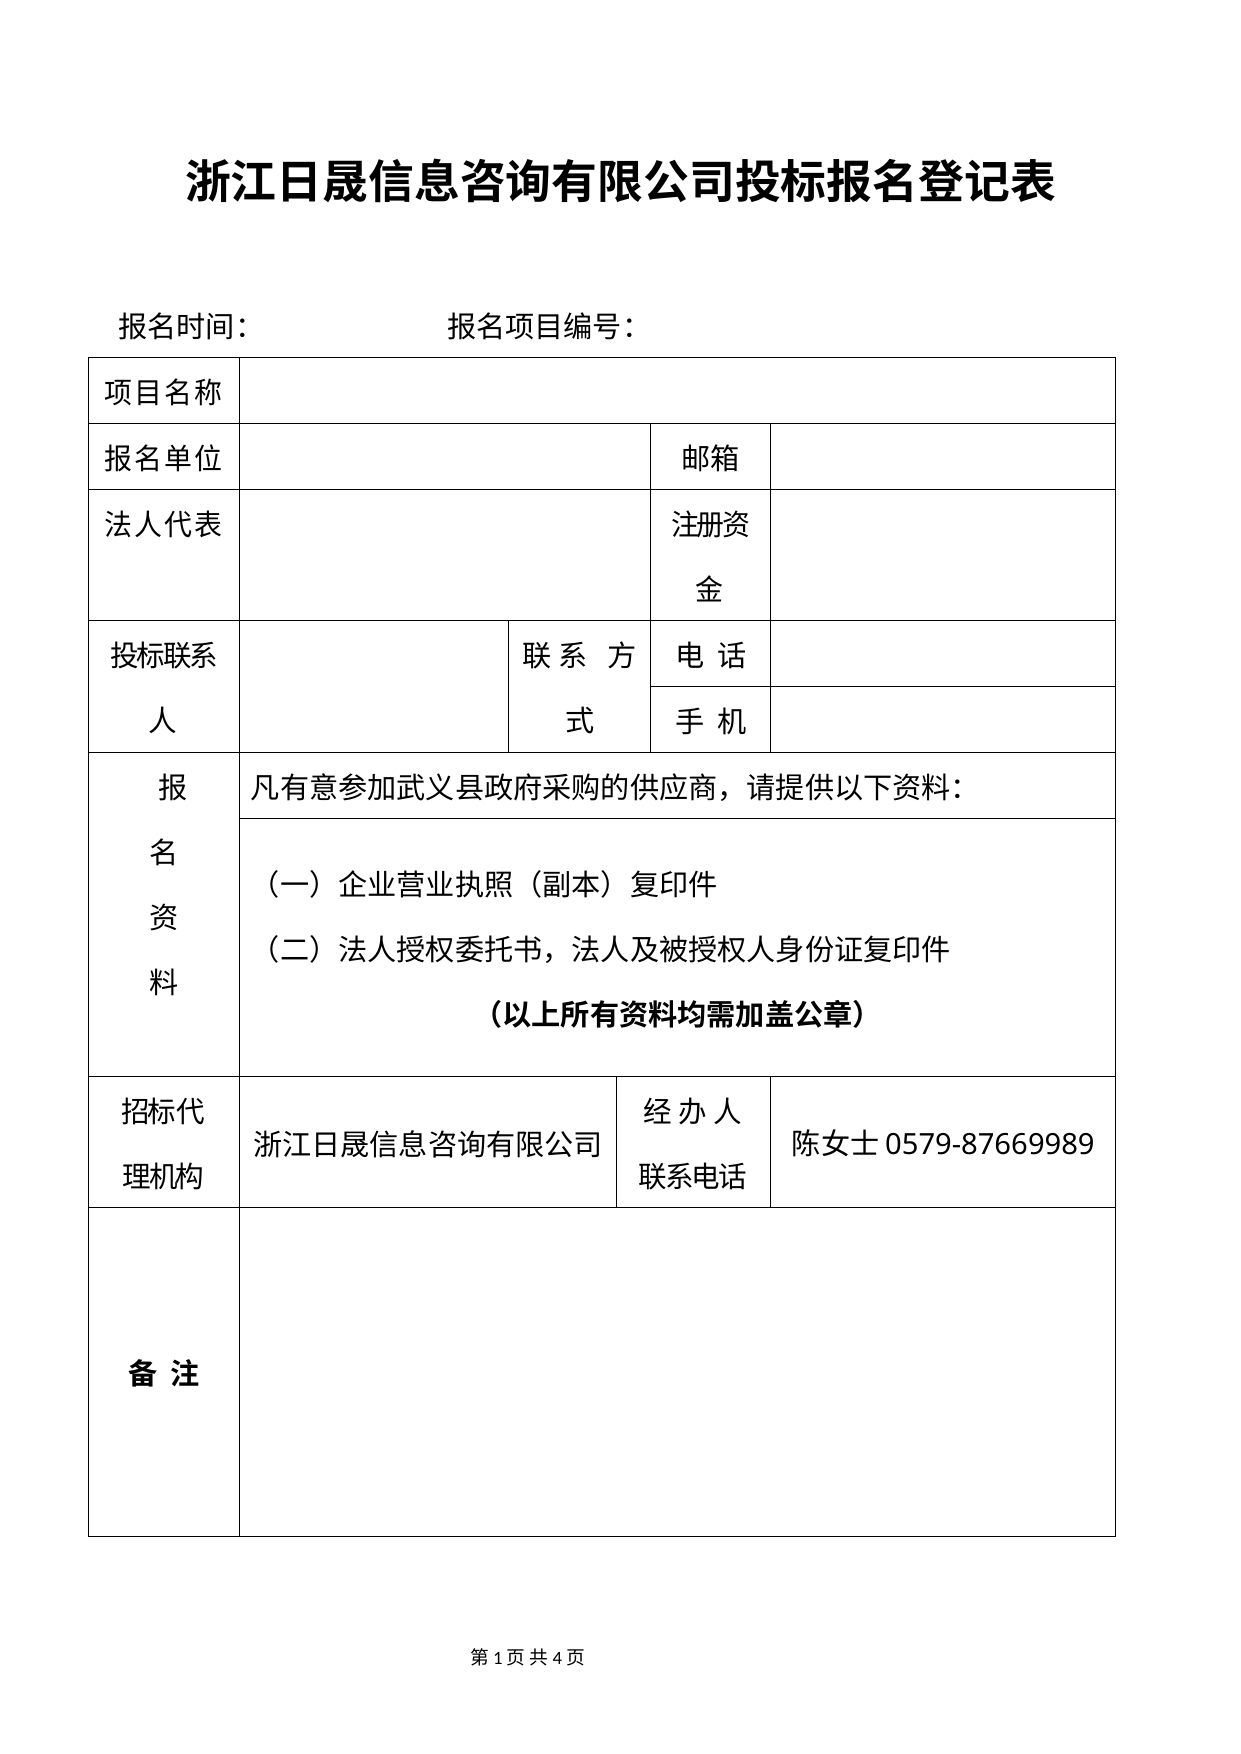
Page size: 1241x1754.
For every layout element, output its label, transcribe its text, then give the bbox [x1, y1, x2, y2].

text 报名时间： 报名项目编号： [118, 292, 1122, 357]
table_cell 陈女士0579-87669989 [771, 1077, 1115, 1207]
table_cell [771, 490, 1115, 620]
table_cell [240, 621, 508, 752]
text 浙江日晟信息咨询有限公司投标报名登记表 [118, 129, 1122, 227]
table_cell [771, 621, 1115, 686]
table_header 项 目 名 称 [89, 358, 239, 423]
table_cell 联 系 方 式 [509, 621, 650, 752]
table_cell [240, 1208, 1115, 1536]
table_cell （一）企业营业执照（副本）复印件 （二）法人授权委托书，法人及被授权人身份证复印件 （以上所有资料均需加盖公章） [240, 819, 1115, 1076]
table_cell 招标代 理机构 [89, 1077, 239, 1207]
table_header [240, 358, 1115, 423]
table_cell 电 话 [651, 621, 770, 686]
table_cell 法 人 代 表 [89, 490, 239, 620]
table_cell 报 名 单 位 [89, 424, 239, 489]
table_cell 凡有意参加武义县政府采购的供应商，请提供以下资料： [240, 753, 1115, 818]
table_cell [240, 490, 650, 620]
table_cell 备 注 [89, 1208, 239, 1536]
table_cell 浙江日晟信息咨询有限公司 [240, 1077, 616, 1207]
table_cell 报 名 资 料 [89, 753, 239, 1076]
table_cell 手 机 [651, 687, 770, 752]
table_cell [771, 687, 1115, 752]
table_cell 经 办 人 联系电话 [617, 1077, 770, 1207]
table_cell [240, 424, 650, 489]
table_cell 邮箱 [651, 424, 770, 489]
table_cell [771, 424, 1115, 489]
table_cell 注册资金 [651, 490, 770, 620]
table_cell 投标联系人 [89, 621, 239, 752]
